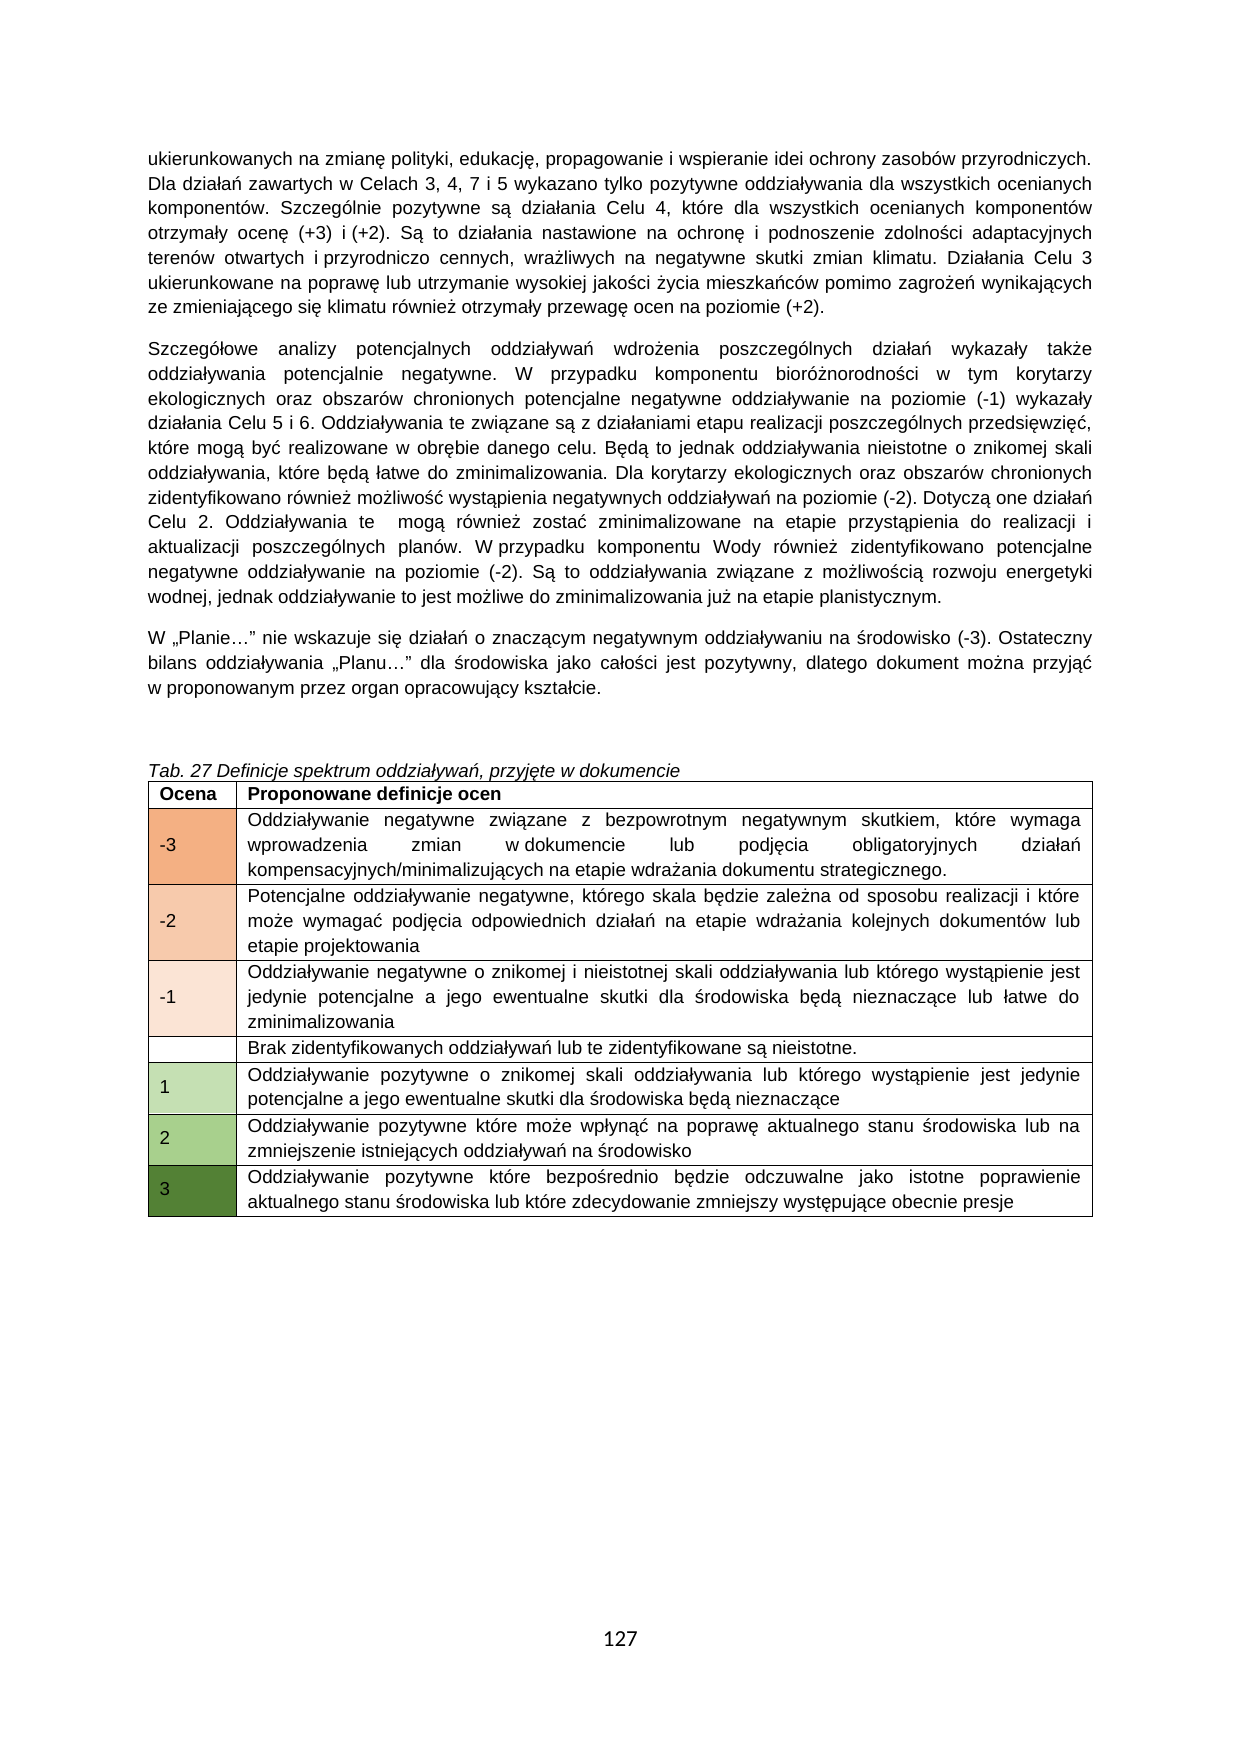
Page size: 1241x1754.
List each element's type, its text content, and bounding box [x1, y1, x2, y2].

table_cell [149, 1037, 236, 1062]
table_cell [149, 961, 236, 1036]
text Szczegółowe analizy potencjalnych oddziaływań wdrożenia poszczególnych działań wykazały także oddziaływania potencjalnie negatywne. W przypadku komponentu bioróżnorodności w tym korytarzy ekologicznych oraz obszarów chronionych potencjalne negatywne oddziaływanie na poziomie (-1) wykazały działania Celu 5 i 6. Oddziaływania te związane są z działaniami etapu realizacji poszczególnych przedsięwzięć, które mogą być realizowane w obrębie danego celu. Będą to jednak oddziaływania nieistotne o znikomej skali oddziaływania, które będą łatwe do zminimalizowania. Dla korytarzy ekologicznych oraz obszarów chronionych zidentyfikowano również możliwość wystąpienia negatywnych oddziaływań na poziomie (-2). Dotyczą one działań Celu 2. Oddziaływania te mogą również zostać zminimalizowane na etapie przystąpienia do realizacji i aktualizacji poszczególnych planów. W przypadku komponentu Wody również zidentyfikowano potencjalne negatywne oddziaływanie na poziomie (-2). Są to oddziaływania związane z możliwością rozwoju energetyki wodnej, jednak oddziaływanie to jest możliwe do zminimalizowania już na etapie planistycznym. [148, 338, 1093, 607]
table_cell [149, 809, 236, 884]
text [148, 148, 1093, 318]
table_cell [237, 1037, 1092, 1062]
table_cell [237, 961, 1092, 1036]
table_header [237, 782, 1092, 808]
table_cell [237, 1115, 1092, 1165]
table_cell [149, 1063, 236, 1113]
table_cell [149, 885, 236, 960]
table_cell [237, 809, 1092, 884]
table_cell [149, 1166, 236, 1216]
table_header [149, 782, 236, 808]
text Tab. 27 Definicje spektrum oddziaływań, przyjęte w dokumencie [148, 760, 1093, 781]
text W „Planie…” nie wskazuje się działań o znaczącym negatywnym oddziaływaniu na środowisko (-3). Ostateczny bilans oddziaływania „Planu…” dla środowiska jako całości jest pozytywny, dlatego dokument można przyjąć w proponowanym przez organ opracowujący kształcie. [148, 627, 1093, 698]
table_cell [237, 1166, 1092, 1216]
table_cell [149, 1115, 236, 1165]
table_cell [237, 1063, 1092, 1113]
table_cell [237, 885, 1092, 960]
